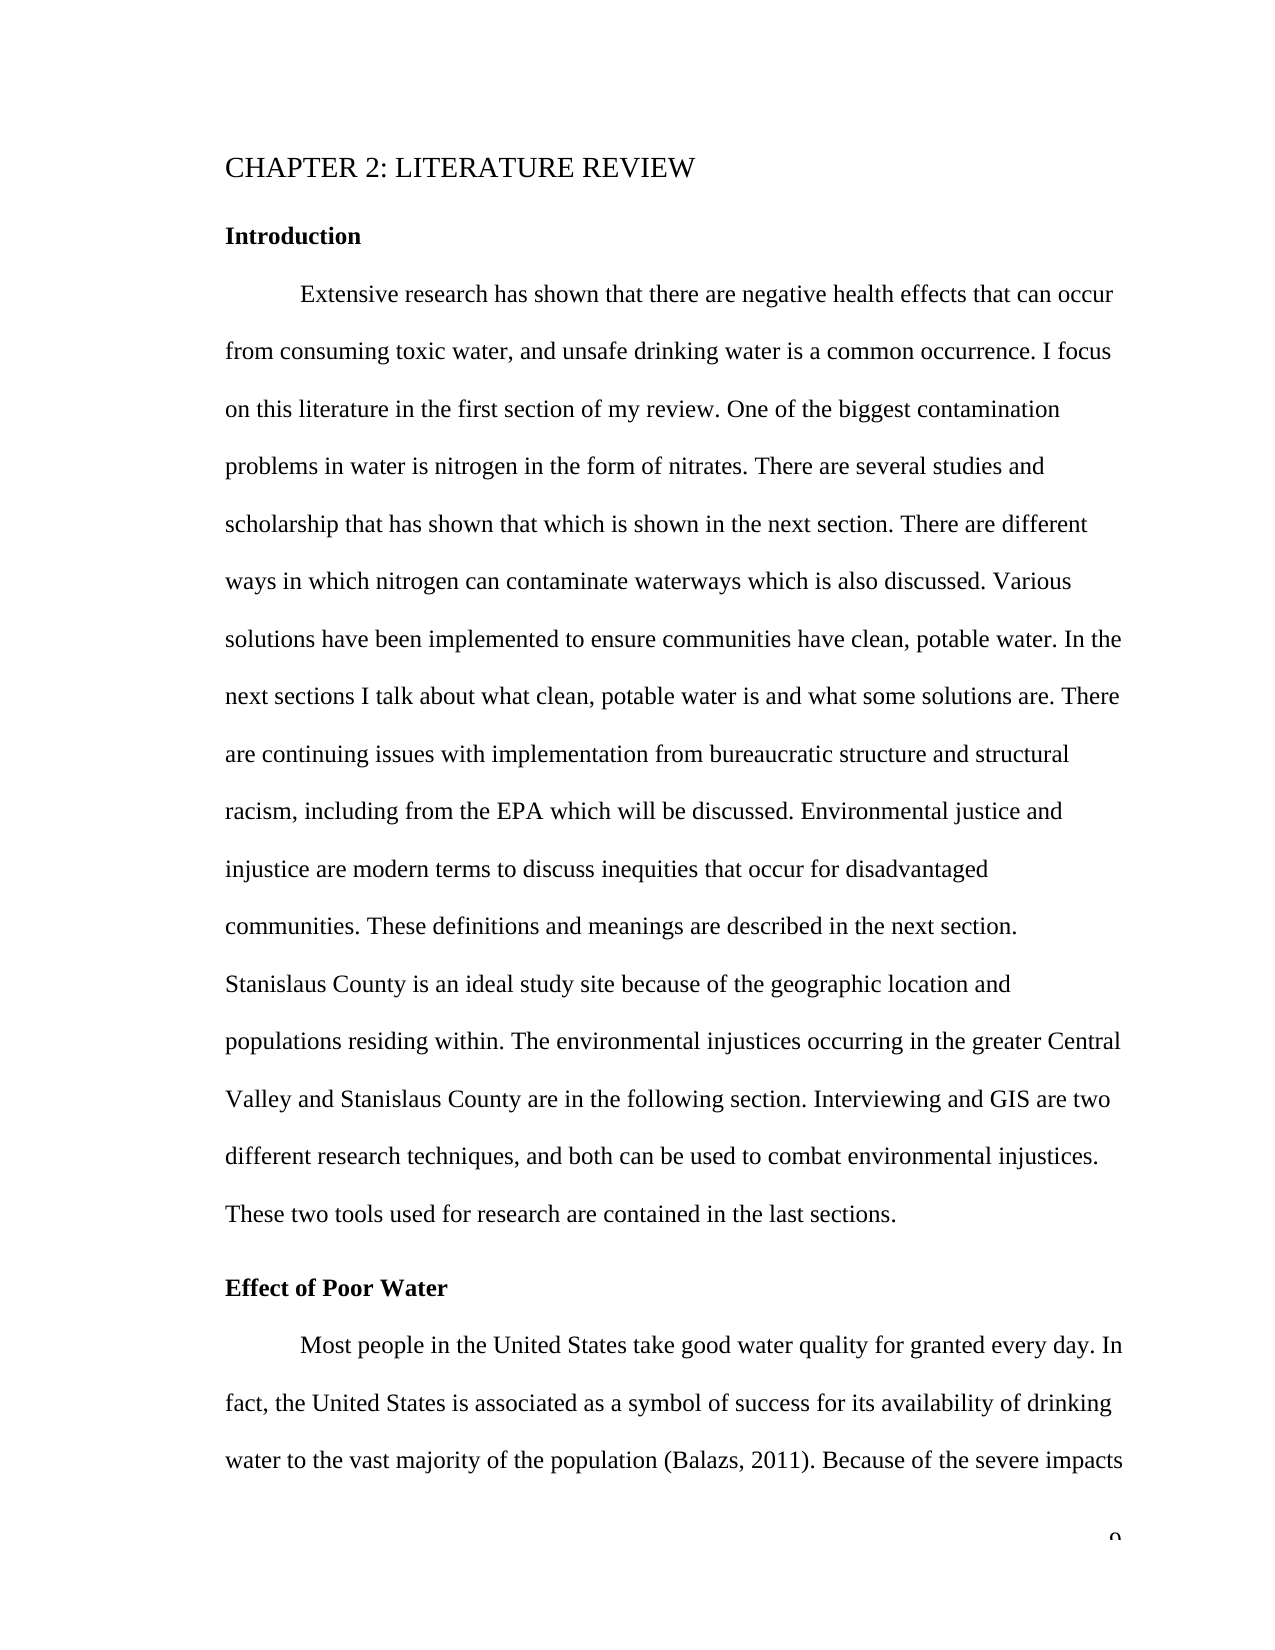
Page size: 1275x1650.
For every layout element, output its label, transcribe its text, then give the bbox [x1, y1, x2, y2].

subtitle Effect of Poor Water [225, 1273, 1137, 1302]
subtitle Introduction [225, 221, 1137, 250]
subtitle CHAPTER 2: LITERATURE REVIEW [225, 150, 1137, 184]
text These two tools used for research are contained in the last sections. [225, 1199, 1137, 1228]
text Extensive research has shown that there are negative health effects that can occur from consuming toxic water, and unsafe drinking water is a common occurrence. I focus on this literature in the first section of my review. One of the biggest contamination problems in water is nitrogen in the form of nitrates. There are several studies and scholarship that has shown that which is shown in the next section. There are different ways in which nitrogen can contaminate waterways which is also discussed. Various solutions have been implemented to ensure communities have clean, potable water. In the next sections I talk about what clean, potable water is and what some solutions are. There are continuing issues with implementation from bureaucratic structure and structural racism, including from the EPA which will be discussed. Environmental justice and injustice are modern terms to discuss inequities that occur for disadvantaged communities. These definitions and meanings are described in the next section. [225, 279, 1124, 940]
text Most people in the United States take good water quality for granted every day. In fact, the United States is associated as a symbol of success for its availability of drinking water to the vast majority of the population (Balazs, 2011). Because of the severe impacts [225, 1330, 1125, 1474]
text Stanislaus County is an ideal study site because of the geographic location and populations residing within. The environmental injustices occurring in the greater Central Valley and Stanislaus County are in the following section. Interviewing and GIS are two different research techniques, and both can be used to combat environmental injustices. [225, 969, 1125, 1170]
